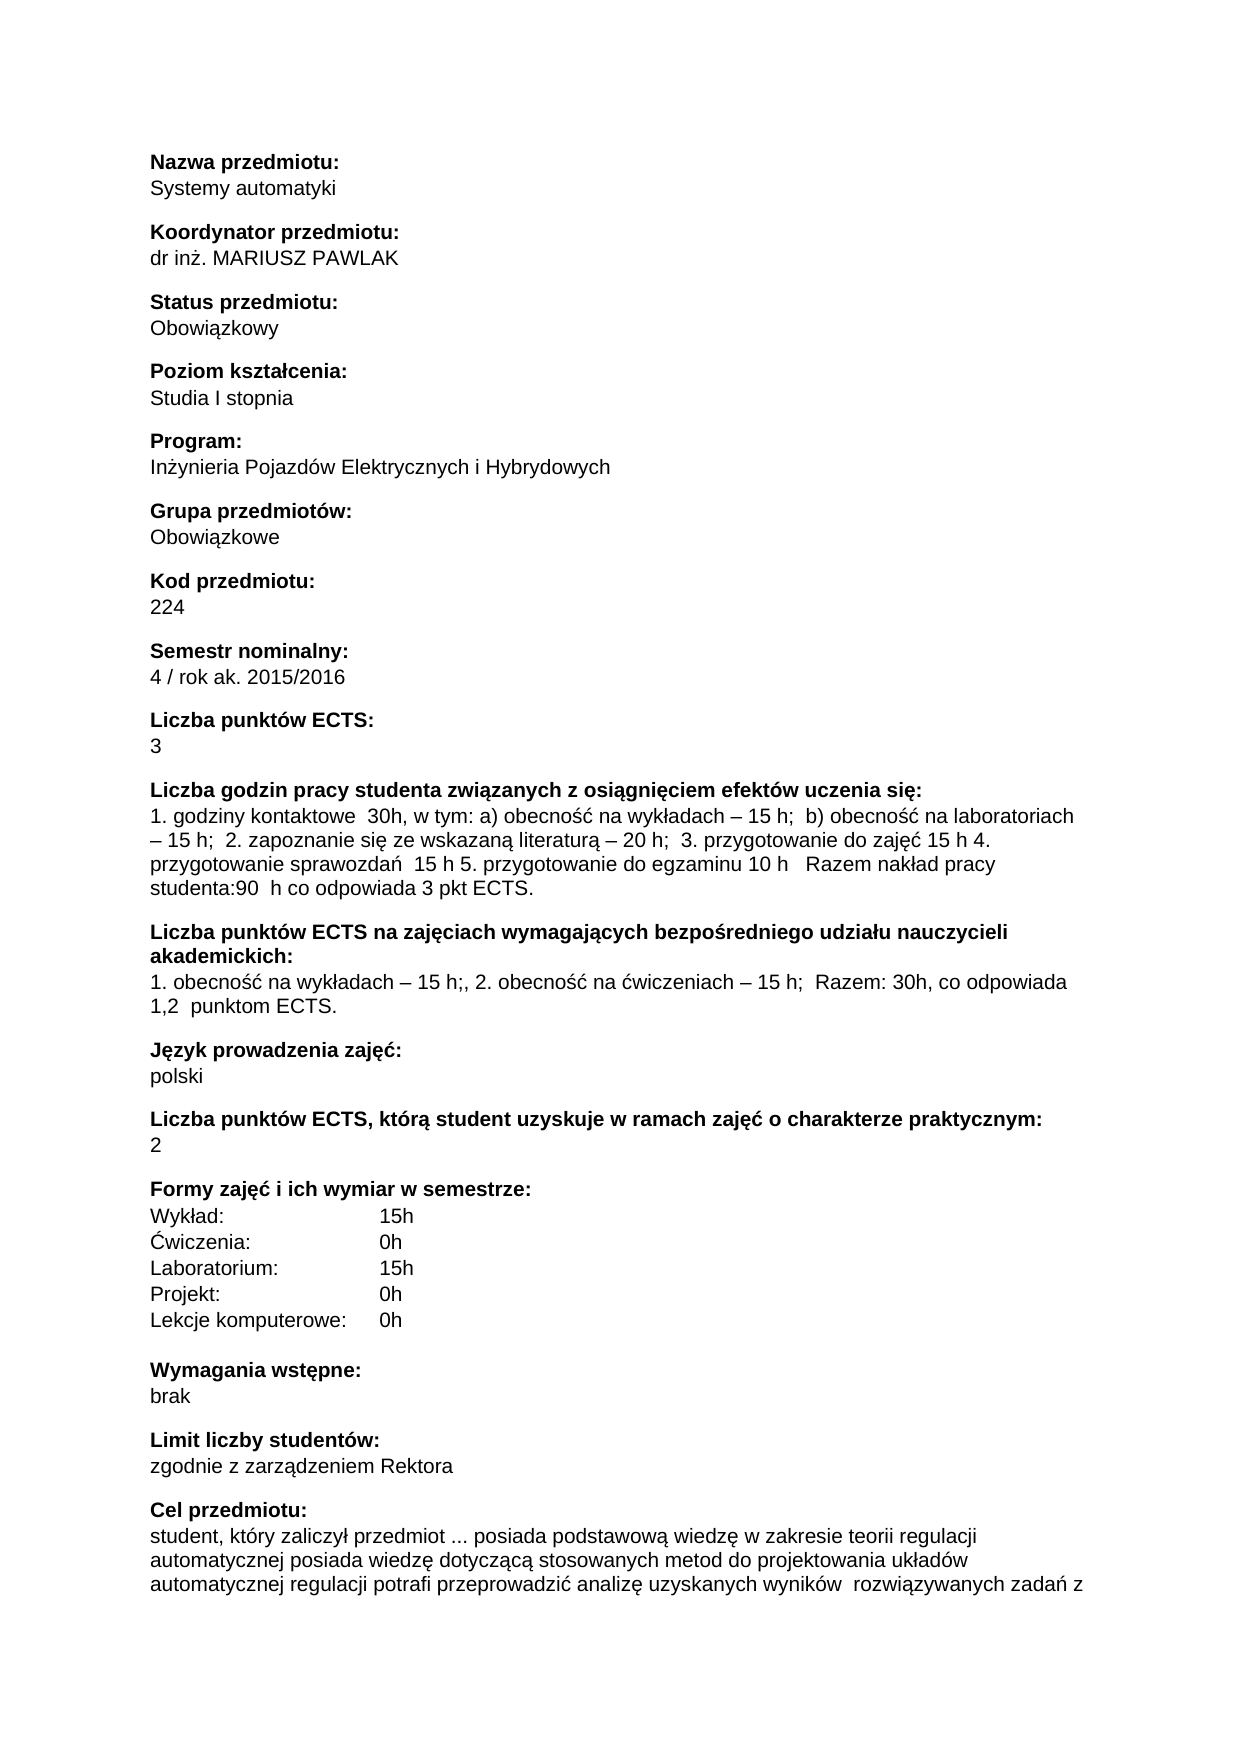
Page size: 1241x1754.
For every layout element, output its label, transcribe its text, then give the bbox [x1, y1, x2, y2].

text Obowiązkowe [150, 525, 1090, 549]
table_cell 0h [369, 1228, 597, 1254]
text Studia I stopnia [150, 385, 1090, 409]
text Grupa przedmiotów: [150, 499, 1090, 523]
text Liczba punktów ECTS, którą student uzyskuje w ramach zajęć o charakterze praktycznym: [150, 1107, 1090, 1131]
text Liczba punktów ECTS na zajęciach wymagających bezpośredniego udziału nauczycieli akademickich: [150, 920, 1090, 968]
table_cell Lekcje komputerowe: [140, 1308, 367, 1332]
text Obowiązkowy [150, 316, 1090, 339]
text Liczba godzin pracy studenta związanych z osiągnięciem efektów uczenia się: [150, 778, 1090, 802]
text Cel przedmiotu: [150, 1497, 1090, 1521]
table_cell Projekt: [140, 1282, 367, 1306]
table_cell 15h [369, 1254, 597, 1280]
text Koordynator przedmiotu: [150, 220, 1090, 244]
text Systemy automatyki [150, 176, 1090, 200]
text Formy zajęć i ich wymiar w semestrze: [150, 1177, 1090, 1201]
text zgodnie z zarządzeniem Rektora [150, 1454, 1090, 1478]
text Semestr nominalny: [150, 638, 1090, 662]
text Język prowadzenia zajęć: [150, 1037, 1090, 1061]
text Program: [150, 429, 1090, 453]
text dr inż. MARIUSZ PAWLAK [150, 246, 1090, 270]
table_cell 0h [369, 1280, 597, 1306]
table_header Wykład: [140, 1204, 367, 1228]
text 224 [150, 595, 1090, 619]
text Kod przedmiotu: [150, 569, 1090, 593]
text 2 [150, 1133, 1090, 1157]
text Nazwa przedmiotu: [150, 150, 1090, 174]
text 1. obecność na wykładach – 15 h;, 2. obecność na ćwiczeniach – 15 h; Razem: 30h, co odpowiada 1,2 punktom ECTS. [150, 970, 1090, 1018]
text Poziom kształcenia: [150, 359, 1090, 383]
text 4 / rok ak. 2015/2016 [150, 664, 1090, 688]
text Limit liczby studentów: [150, 1428, 1090, 1452]
text Liczba punktów ECTS: [150, 708, 1090, 732]
text Status przedmiotu: [150, 289, 1090, 313]
table_cell Ćwiczenia: [140, 1230, 367, 1254]
table_header 15h [369, 1204, 597, 1228]
table_cell Laboratorium: [140, 1256, 367, 1280]
text Inżynieria Pojazdów Elektrycznych i Hybrydowych [150, 455, 1090, 479]
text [150, 1523, 1090, 1595]
text Wymagania wstępne: [150, 1358, 1090, 1382]
text brak [150, 1384, 1090, 1408]
text 3 [150, 734, 1090, 758]
table_cell 0h [369, 1306, 597, 1332]
text polski [150, 1063, 1090, 1087]
text 1. godziny kontaktowe 30h, w tym: a) obecność na wykładach – 15 h; b) obecność na laboratoriach – 15 h; 2. zapoznanie się ze wskazaną literaturą – 20 h; 3. przygotowanie do zajęć 15 h 4. przygotowanie sprawozdań 15 h 5. przygotowanie do egzaminu 10 h Razem nakład pracy studenta:90 h co odpowiada 3 pkt ECTS. [150, 804, 1090, 900]
